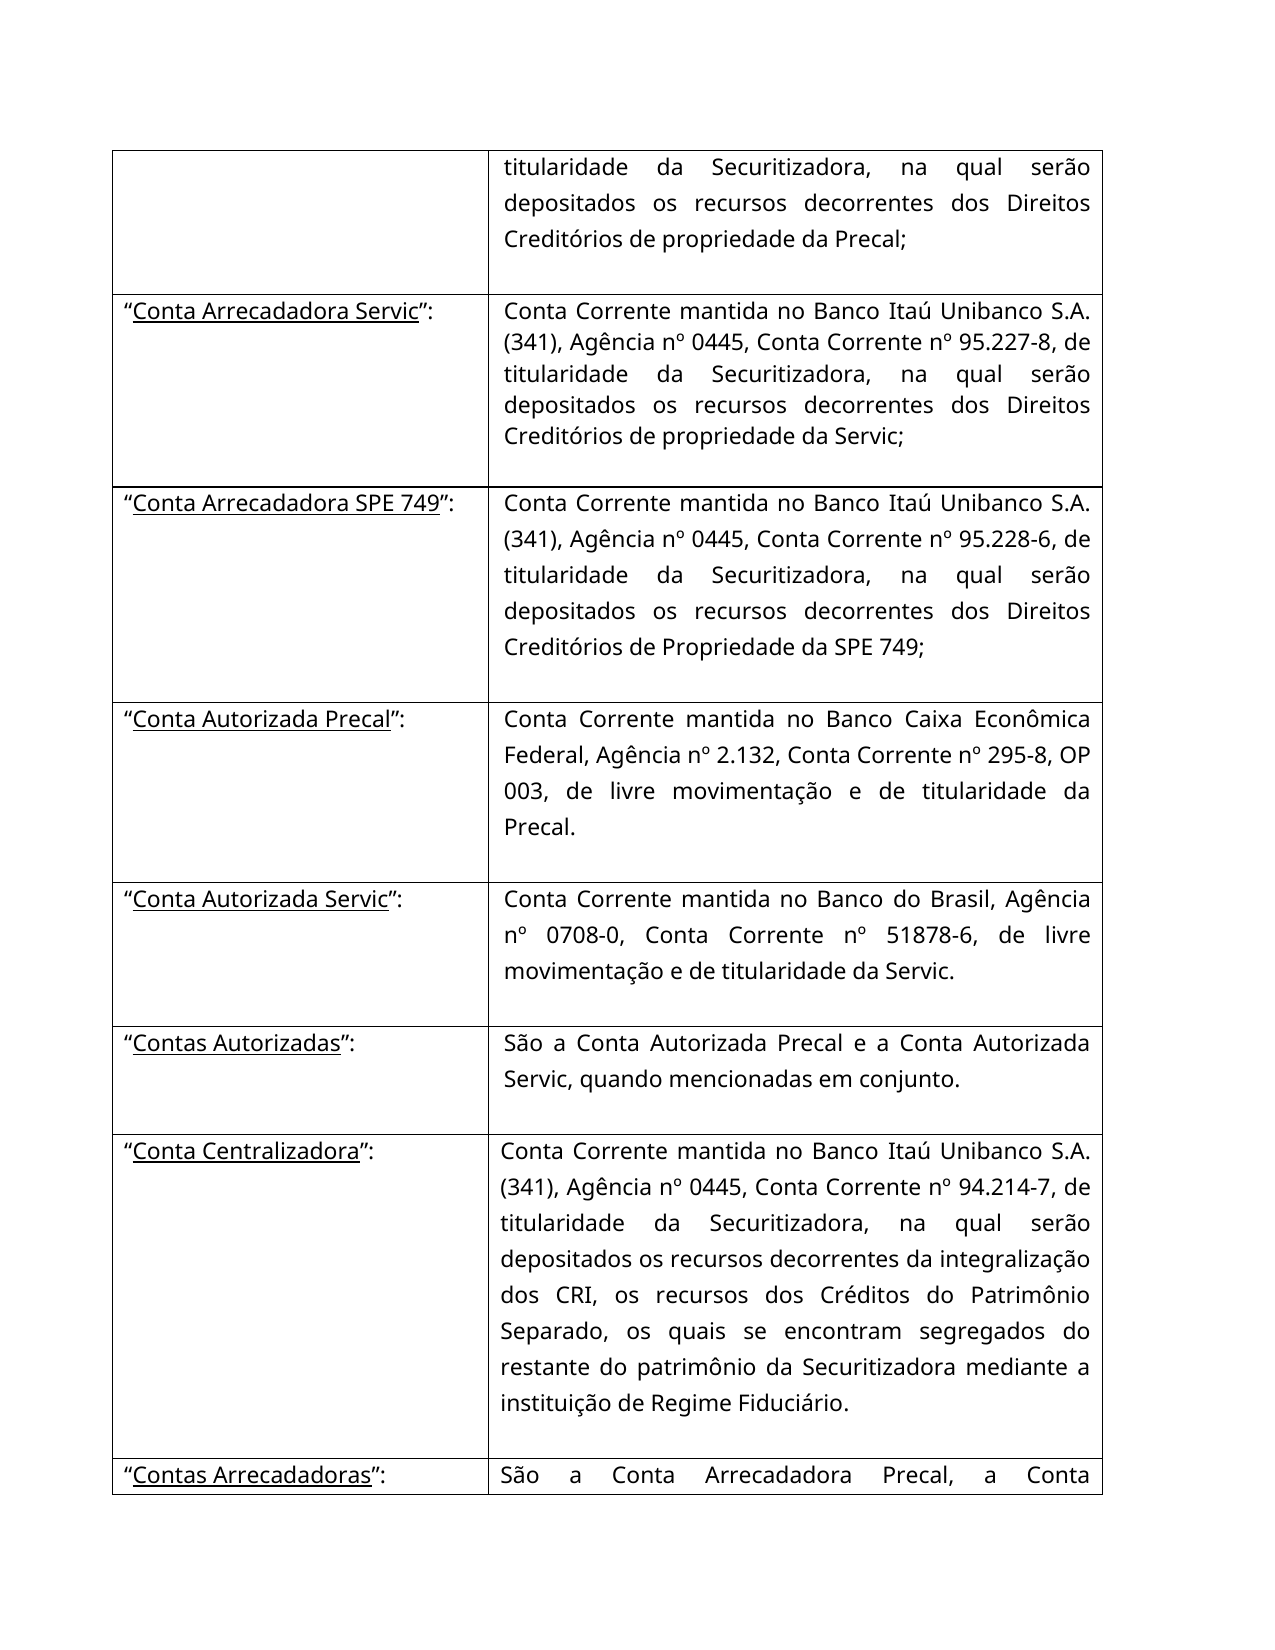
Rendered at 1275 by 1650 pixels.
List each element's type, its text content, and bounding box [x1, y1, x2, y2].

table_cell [113, 1459, 488, 1494]
table_cell Conta Corrente mantida no Banco Itaú Unibanco S.A. (341), Agência nº 0445, Conta Corrente nº 95.228-6, de titularidade da Securitizadora, na qual serão depositados os recursos decorrentes dos Direitos Creditórios de Propriedade da SPE 749; [489, 488, 1102, 702]
table_cell “Conta Autorizada Servic”: [113, 883, 488, 1026]
table_cell Conta Corrente mantida no Banco do Brasil, Agência nº 0708-0, Conta Corrente nº 51878-6, de livre movimentação e de titularidade da Servic. [489, 883, 1102, 1026]
table_cell “Contas Autorizadas”: [113, 1027, 488, 1134]
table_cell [489, 151, 1102, 294]
table_cell São a Conta Autorizada Precal e a Conta Autorizada Servic, quando mencionadas em conjunto. [489, 1027, 1102, 1134]
table_cell “Conta Centralizadora”: [113, 1135, 488, 1458]
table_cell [113, 151, 488, 294]
table_cell “Conta Arrecadadora Servic”: [113, 295, 488, 486]
table_cell Conta Corrente mantida no Banco Itaú Unibanco S.A. (341), Agência nº 0445, Conta Corrente nº 95.227-8, de titularidade da Securitizadora, na qual serão depositados os recursos decorrentes dos Direitos Creditórios de propriedade da Servic; [489, 295, 1102, 486]
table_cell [489, 1459, 1102, 1494]
table_cell “Conta Autorizada Precal”: [113, 703, 488, 882]
table_cell Conta Corrente mantida no Banco Itaú Unibanco S.A. (341), Agência nº 0445, Conta Corrente nº 94.214-7, de titularidade da Securitizadora, na qual serão depositados os recursos decorrentes da integralização dos CRI, os recursos dos Créditos do Patrimônio Separado, os quais se encontram segregados do restante do patrimônio da Securitizadora mediante a instituição de Regime Fiduciário. [489, 1135, 1102, 1458]
table_cell “Conta Arrecadadora SPE 749”: [113, 488, 488, 702]
table_cell Conta Corrente mantida no Banco Caixa Econômica Federal, Agência nº 2.132, Conta Corrente nº 295-8, OP 003, de livre movimentação e de titularidade da Precal. [489, 703, 1102, 882]
